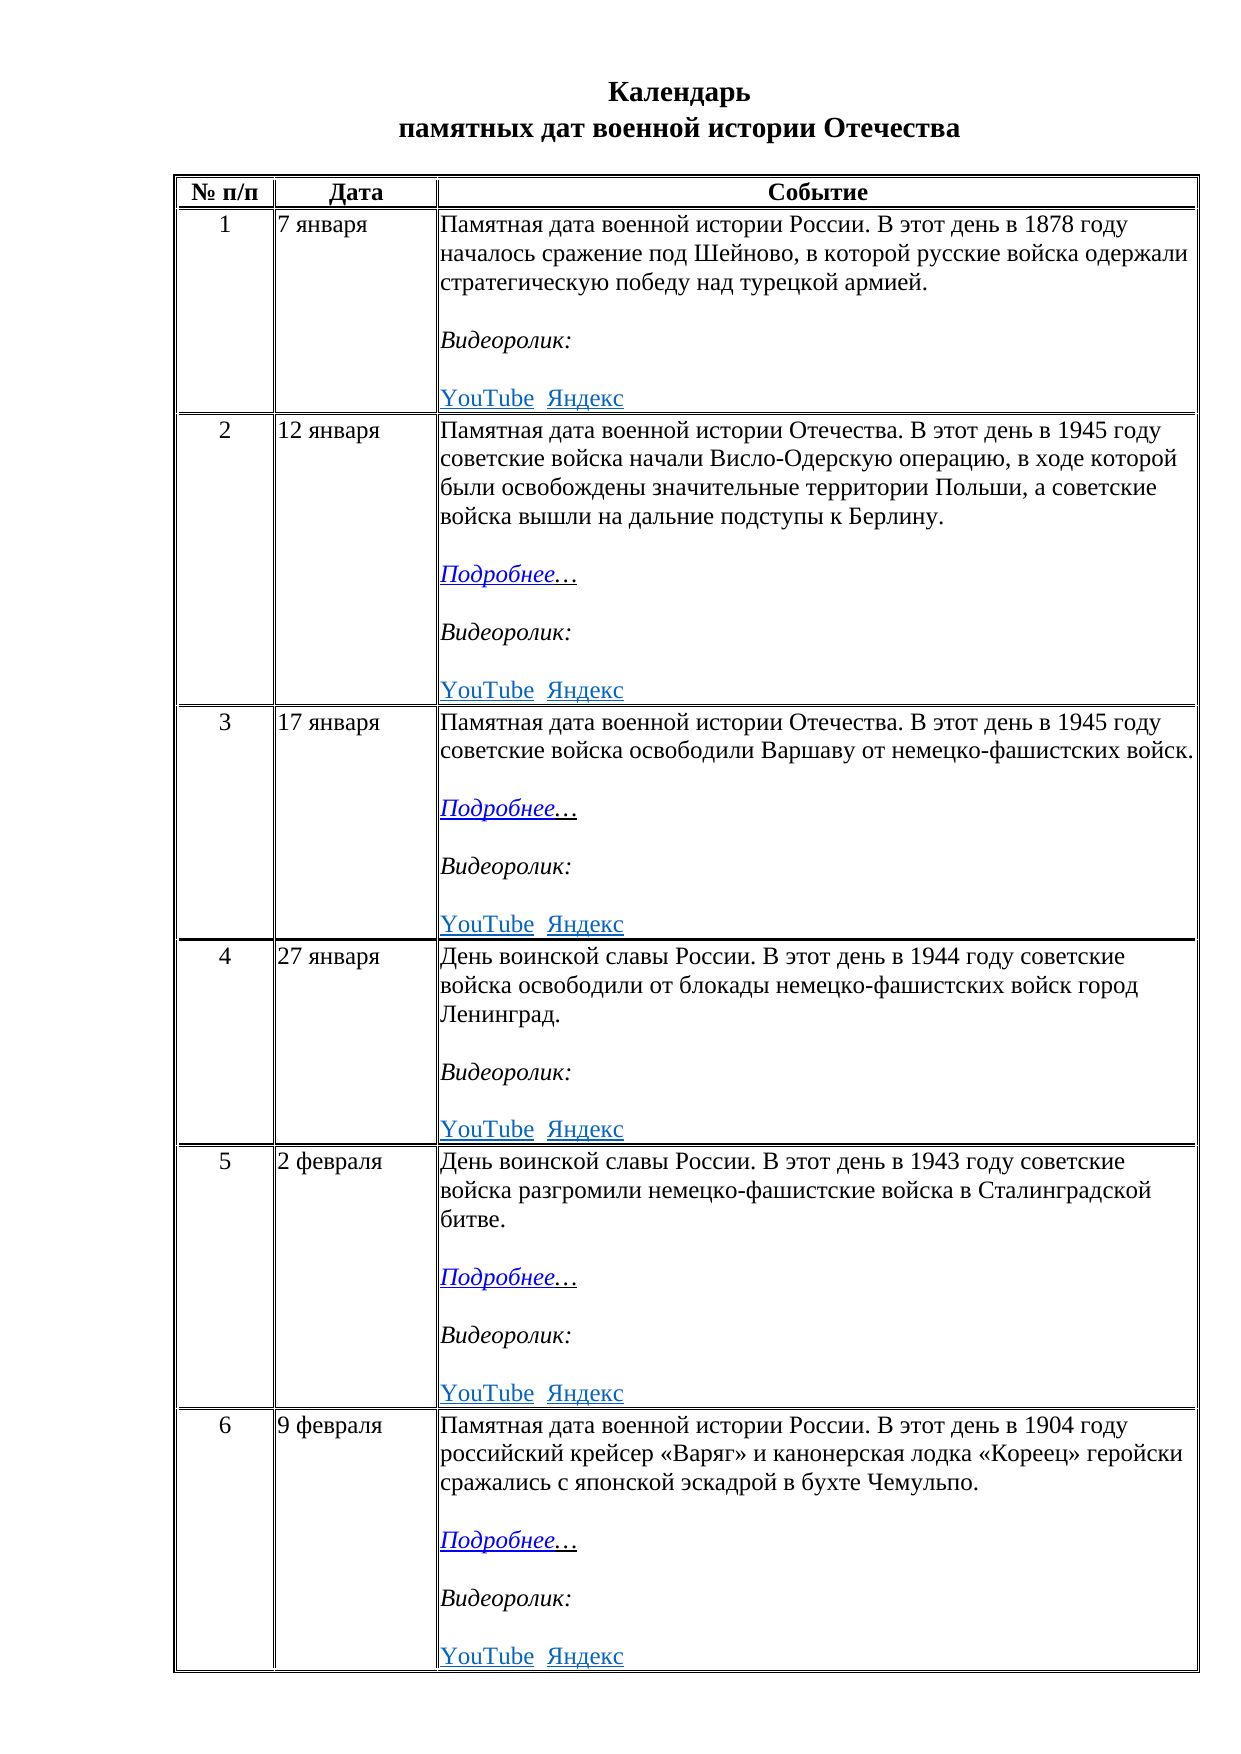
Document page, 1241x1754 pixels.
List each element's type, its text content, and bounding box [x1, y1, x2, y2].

table_cell 5 [177, 1143, 273, 1406]
table_cell 9 февраля [275, 1410, 437, 1670]
table_header Событие [438, 178, 1197, 206]
table_cell 7 января [276, 210, 436, 411]
table_cell Памятная дата военной истории Отечества. В этот день в 1945 году советские войска начали Висло-Одерскую операцию, в ходе которой были освобождены значительные территории Польши, а советские войска вышли на дальние подступы к Берлину. Подробнее… Видеоролик: YouTube Яндекс [439, 411, 1197, 703]
table_cell 1 [177, 206, 273, 411]
table_cell 4 [175, 938, 273, 1143]
table_cell Памятная дата военной истории Отечества. В этот день в 1945 году советские войска освободили Варшаву от немецко-фашистских войск. Подробнее… Видеоролик: YouTube Яндекс [439, 704, 1197, 938]
table_cell Памятная дата военной истории России. В этот день в 1904 году российский крейсер «Варяг» и канонерская лодка «Кореец» геройски сражались с японской эскадрой в бухте Чемульпо. Подробнее… Видеоролик: YouTube Яндекс [438, 1406, 1197, 1670]
table_cell 2 февраля [276, 1147, 436, 1406]
table_header № п/п [177, 178, 275, 206]
table_cell Памятная дата военной истории России. В этот день в 1878 году началось сражение под Шейново, в которой русские войска одержали стратегическую победу над турецкой армией. Видеоролик: YouTube Яндекс [439, 206, 1197, 411]
table_cell 3 [177, 704, 273, 938]
table_header Дата [275, 178, 437, 206]
table_cell День воинской славы России. В этот день в 1944 году советские войска освободили от блокады немецко-фашистских войск город Ленинград. Видеоролик: YouTube Яндекс [439, 938, 1198, 1143]
table_cell 17 января [276, 707, 436, 938]
table_cell 2 [177, 411, 273, 703]
text Календарь [177, 74, 1181, 107]
table_cell 12 января [276, 415, 436, 703]
text памятных дат военной истории Отечества [177, 110, 1181, 143]
table_cell День воинской славы России. В этот день в 1943 году советские войска разгромили немецко-фашистские войска в Сталинградской битве. Подробнее… Видеоролик: YouTube Яндекс [439, 1143, 1197, 1406]
table_cell 6 [177, 1406, 275, 1670]
table_cell 27 января [276, 941, 436, 1143]
